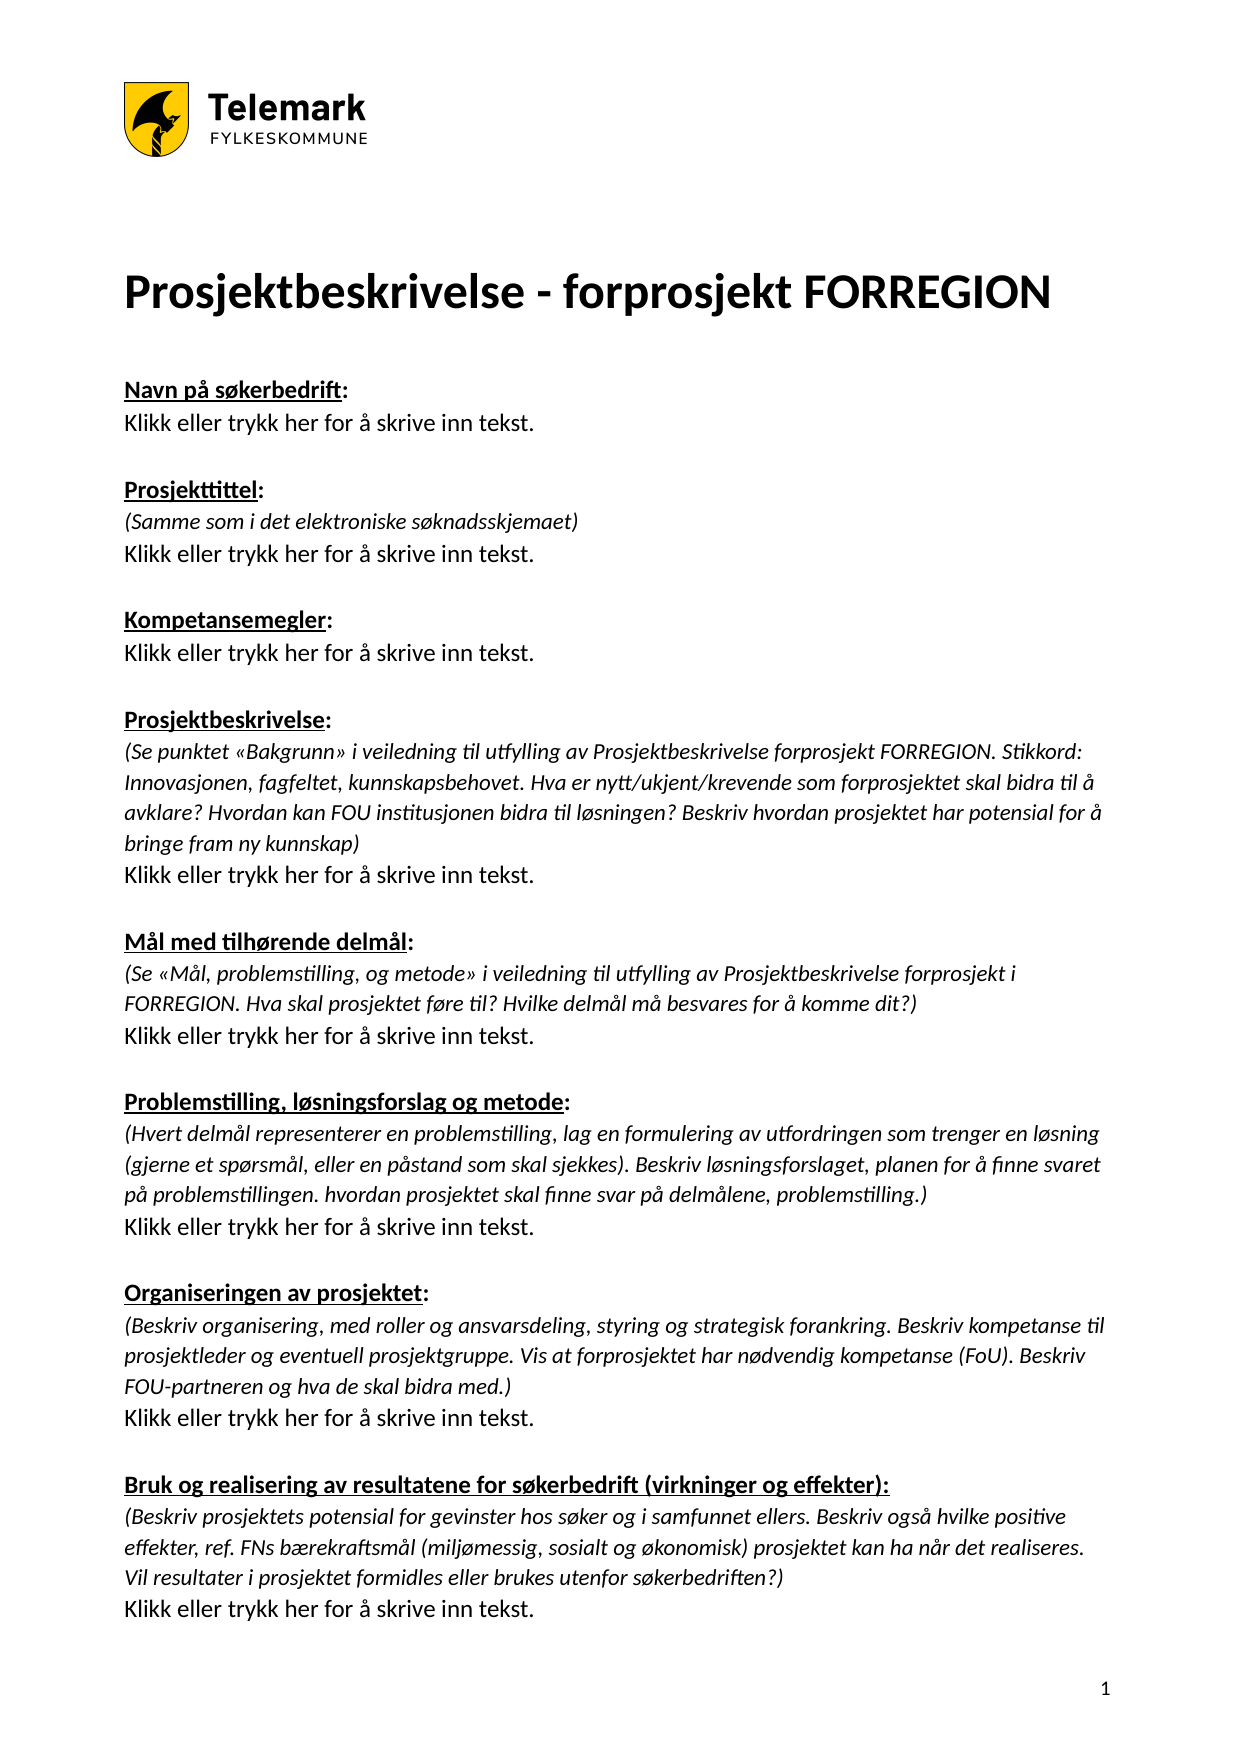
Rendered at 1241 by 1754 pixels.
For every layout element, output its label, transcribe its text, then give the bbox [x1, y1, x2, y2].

text Problemstilling, løsningsforslag og metode: [124, 1086, 1116, 1117]
picture [124, 82, 367, 157]
text (Samme som i det elektroniske søknadsskjemaet) [124, 507, 1116, 535]
text (Se «Mål, problemstilling, og metode» i veiledning til utfylling av Prosjektbeskrivelse forprosjekt i FORREGION. Hva skal prosjektet føre til? Hvilke delmål må besvares for å komme dit?) [124, 959, 1116, 1017]
text Navn på søkerbedrift: [124, 374, 1116, 405]
text Prosjekttittel: [124, 474, 1116, 504]
text Prosjektbeskrivelse: [124, 704, 1116, 734]
text (Se punktet «Bakgrunn» i veiledning til utfylling av Prosjektbeskrivelse forprosjekt FORREGION. Stikkord: Innovasjonen, fagfeltet, kunnskapsbehovet. Hva er nytt/ukjent/krevende som forprosjektet skal bidra til å avklare? Hvordan kan FOU institusjonen bidra til løsningen? Beskriv hvordan prosjektet har potensial for å bringe fram ny kunnskap) [124, 737, 1116, 857]
text (Beskriv prosjektets potensial for gevinster hos søker og i samfunnet ellers. Beskriv også hvilke positive effekter, ref. FNs bærekraftsmål (miljømessig, sosialt og økonomisk) prosjektet kan ha når det realiseres. Vil resultater i prosjektet formidles eller brukes utenfor søkerbedriften?) [124, 1502, 1116, 1591]
text (Hvert delmål representerer en problemstilling, lag en formulering av utfordringen som trenger en løsning (gjerne et spørsmål, eller en påstand som skal sjekkes). Beskriv løsningsforslaget, planen for å finne svaret på problemstillingen. hvordan prosjektet skal finne svar på delmålene, problemstilling.) [124, 1119, 1116, 1209]
text Mål med tilhørende delmål: [124, 926, 1116, 956]
text Organiseringen av prosjektet: [124, 1278, 1116, 1308]
text (Beskriv organisering, med roller og ansvarsdeling, styring og strategisk forankring. Beskriv kompetanse til prosjektleder og eventuell prosjektgruppe. Vis at forprosjektet har nødvendig kompetanse (FoU). Beskriv FOU-partneren og hva de skal bidra med.) [124, 1311, 1116, 1400]
text Kompetansemegler: [124, 604, 1116, 635]
text Bruk og realisering av resultatene for søkerbedrift (virkninger og effekter): [124, 1469, 1116, 1499]
subtitle Prosjektbeskrivelse - forprosjekt FORREGION [124, 167, 1116, 321]
